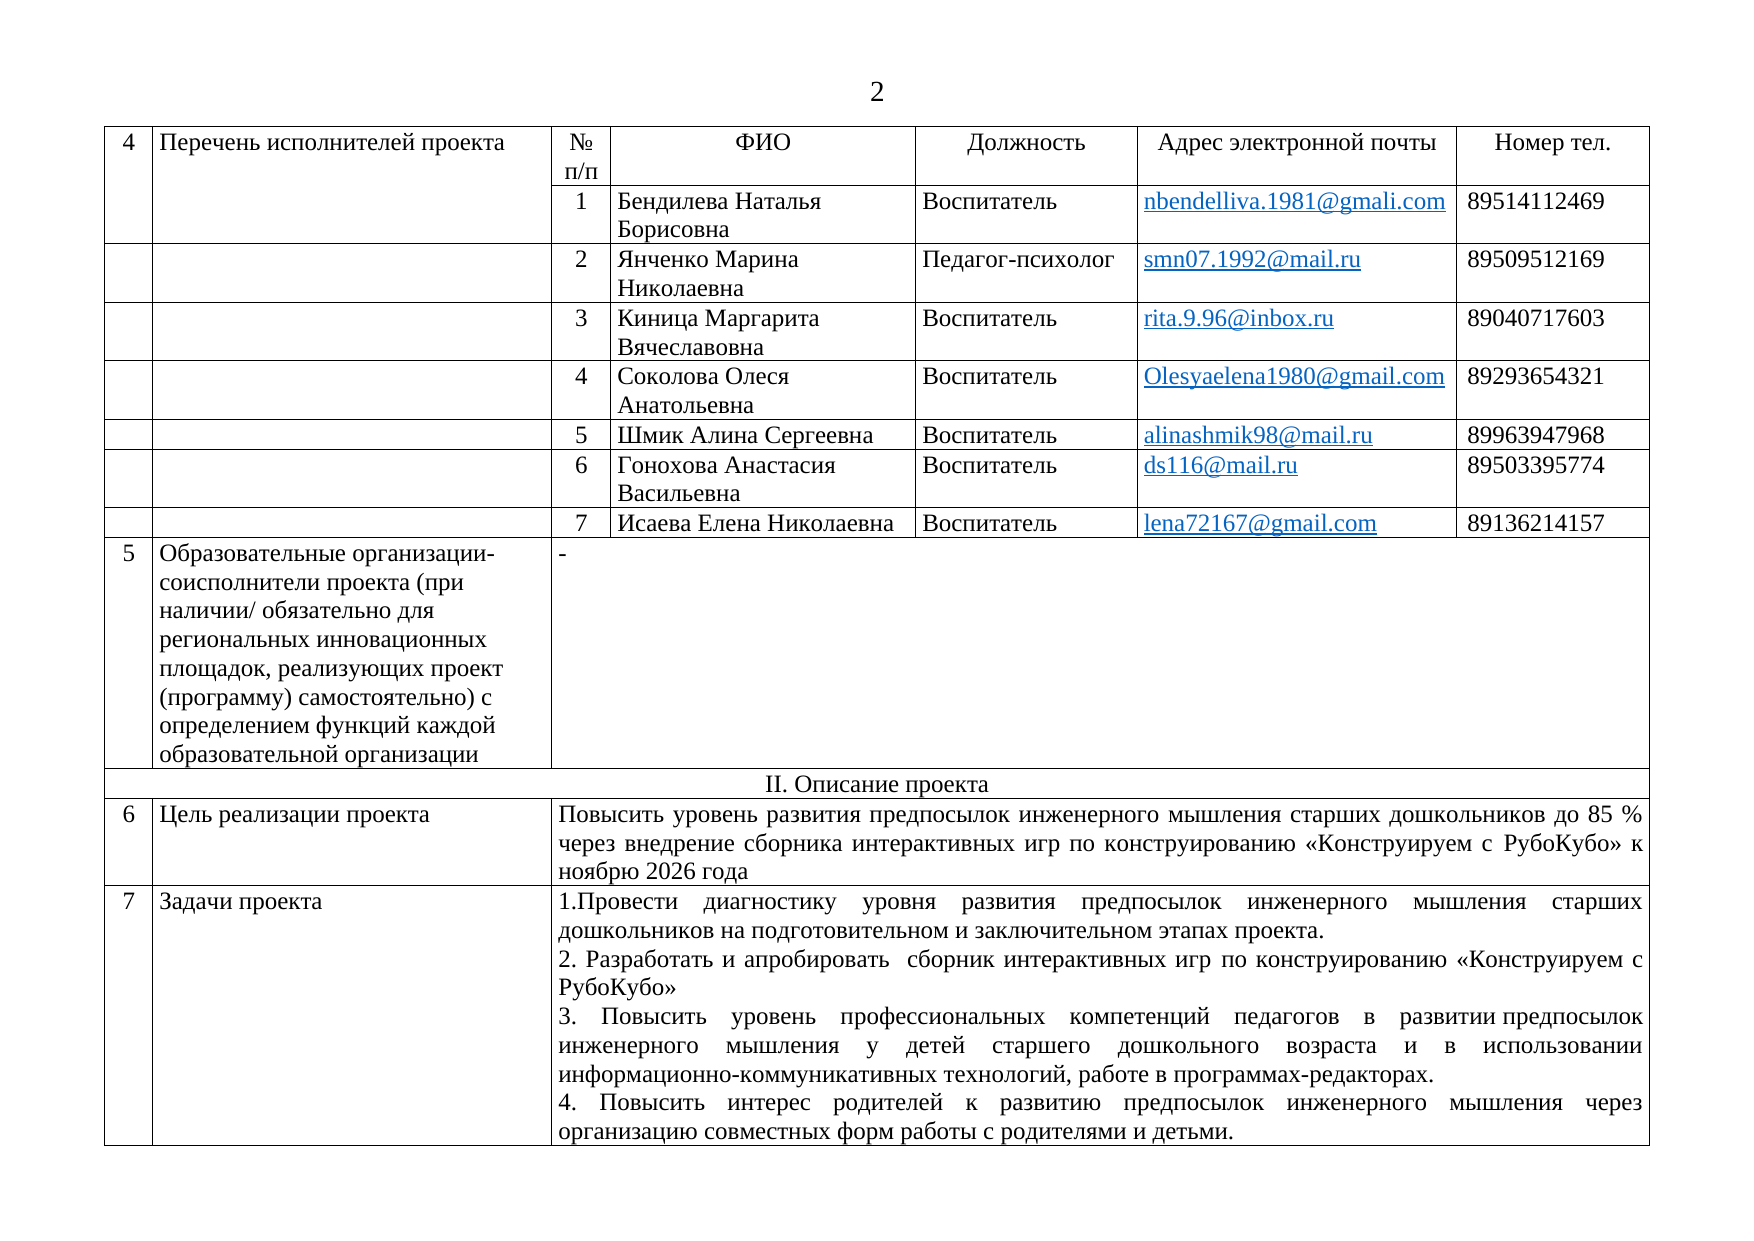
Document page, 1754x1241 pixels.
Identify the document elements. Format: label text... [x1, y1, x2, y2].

table_cell 3 [552, 303, 610, 360]
table_cell rita.9.96@inbox.ru [1138, 303, 1456, 360]
table_cell Гонохова Анастасия Васильевна [611, 450, 915, 507]
table_cell 2 [552, 244, 610, 302]
table_cell Воспитатель [916, 303, 1137, 360]
table_cell Перечень исполнителей проекта [153, 127, 551, 243]
table_cell [153, 303, 551, 360]
table_cell Повысить уровень развития предпосылок инженерного мышления старших дошкольников до 85 % через внедрение сборника интерактивных игр по конструированию «Конструируем с РубоКубо» к ноябрю 2026 года [552, 799, 1649, 885]
table_cell 1.Провести диагностику уровня развития предпосылок инженерного мышления старших дошкольников на подготовительном и заключительном этапах проекта. 2. Разработать и апробировать сборник интерактивных игр по конструированию «Конструируем с РубоКубо» 3. Повысить уровень профессиональных компетенций педагогов в развитии предпосылок инженерного мышления у детей старшего дошкольного возраста и в использовании информационно-коммуникативных технологий, работе в программах-редакторах. 4. Повысить интерес родителей к развитию предпосылок инженерного мышления через организацию совместных форм работы с родителями и детьми. [552, 886, 1649, 1145]
table_cell ФИО [611, 127, 915, 185]
table_cell Цель реализации проекта [153, 799, 551, 885]
table_cell Педагог-психолог [916, 244, 1137, 302]
table_cell Шмик Алина Сергеевна [611, 420, 915, 449]
table_cell [105, 420, 152, 449]
table_cell smn07.1992@mail.ru [1138, 244, 1456, 302]
table_cell Задачи проекта [153, 886, 551, 1145]
table_cell 7 [105, 886, 152, 1145]
table_cell [153, 244, 551, 302]
table_cell 6 [552, 450, 610, 507]
table_cell alinashmik98@mail.ru [1138, 420, 1456, 449]
table_cell Должность [916, 127, 1137, 185]
table_cell [105, 361, 152, 419]
table_cell Янченко Марина Николаевна [611, 244, 915, 302]
table_cell lena72167@gmail.com [1138, 508, 1456, 537]
table_cell 89963947968 [1457, 420, 1649, 449]
table_cell - [552, 538, 1649, 768]
table_cell 89293654321 [1457, 361, 1649, 419]
table_cell [105, 303, 152, 360]
table_cell № п/п [552, 127, 610, 185]
table_cell [105, 244, 152, 302]
table_cell 1 [552, 186, 610, 243]
table_cell ds116@mail.ru [1138, 450, 1456, 507]
table_cell 5 [105, 538, 152, 768]
table_cell 89503395774 [1457, 450, 1649, 507]
table_cell II. Описание проекта [105, 769, 1649, 798]
table_cell 4 [105, 127, 152, 243]
table_cell 6 [105, 799, 152, 885]
table_cell Адрес электронной почты [1138, 127, 1456, 185]
table_cell Воспитатель [916, 508, 1137, 537]
table_cell Номер тел. [1457, 127, 1649, 185]
table_cell 89509512169 [1457, 244, 1649, 302]
table_cell [153, 508, 551, 537]
table_cell Соколова Олеся Анатольевна [611, 361, 915, 419]
table_cell nbendelliva.1981@gmali.com [1138, 186, 1456, 243]
table_cell 5 [552, 420, 610, 449]
table_cell Воспитатель [916, 420, 1137, 449]
table_cell [105, 450, 152, 507]
table_cell 89136214157 [1457, 508, 1649, 537]
table_cell [153, 361, 551, 419]
table_cell Воспитатель [916, 450, 1137, 507]
table_cell [153, 450, 551, 507]
table_cell 89040717603 [1457, 303, 1649, 360]
table_cell Киница Маргарита Вячеславовна [611, 303, 915, 360]
table_cell Воспитатель [916, 361, 1137, 419]
table_cell Образовательные организации-соисполнители проекта (при наличии/ обязательно для региональных инновационных площадок, реализующих проект (программу) самостоятельно) с определением функций каждой образовательной организации [153, 538, 551, 768]
table_cell 89514112469 [1457, 186, 1649, 243]
table_cell Olesyaelena1980@gmail.com [1138, 361, 1456, 419]
table_cell Бендилева Наталья Борисовна [611, 186, 915, 243]
table_cell Исаева Елена Николаевна [611, 508, 915, 537]
table_cell 7 [552, 508, 610, 537]
table_cell [153, 420, 551, 449]
table_cell [105, 508, 152, 537]
table_cell Воспитатель [916, 186, 1137, 243]
table_cell 4 [552, 361, 610, 419]
